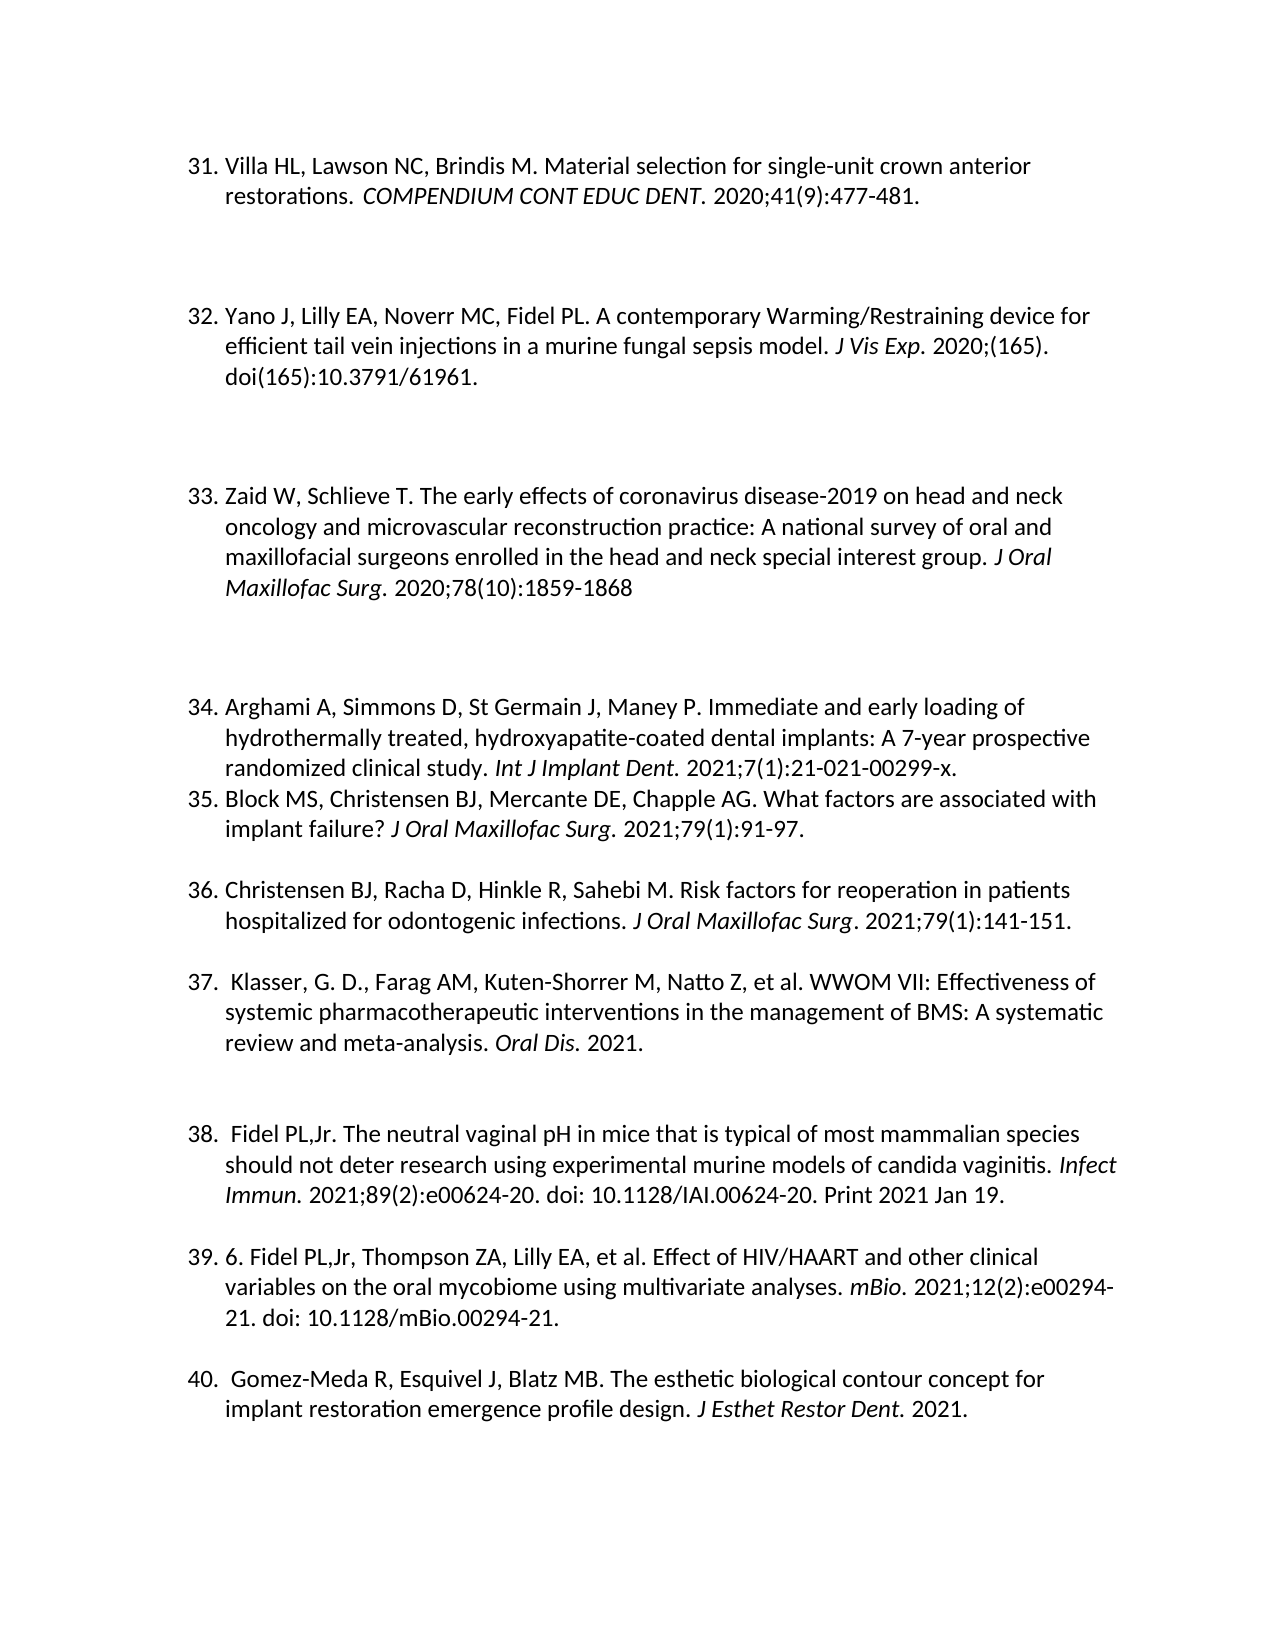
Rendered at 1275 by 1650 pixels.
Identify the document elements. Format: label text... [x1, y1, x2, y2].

list Christensen BJ, Racha D, Hinkle R, Sahebi M. Risk factors for reoperation in patients hospitalized for odontogenic infections. J Oral Maxillofac Surg. 2021;79(1):141-151. [187, 874, 1125, 935]
list Arghami A, Simmons D, St Germain J, Maney P. Immediate and early loading of hydrothermally treated, hydroxyapatite-coated dental implants: A 7-year prospective randomized clinical study. Int J Implant Dent. 2021;7(1):21-021-00299-x. [187, 691, 1125, 783]
list Klasser, G. D., Farag AM, Kuten-Shorrer M, Natto Z, et al. WWOM VII: Effectiveness of systemic pharmacotherapeutic interventions in the management of BMS: A systematic review and meta-analysis. Oral Dis. 2021. [187, 966, 1125, 1057]
list Fidel PL,Jr. The neutral vaginal pH in mice that is typical of most mammalian species should not deter research using experimental murine models of candida vaginitis. Infect Immun. 2021;89(2):e00624-20. doi: 10.1128/IAI.00624-20. Print 2021 Jan 19. [187, 1118, 1125, 1210]
list Block MS, Christensen BJ, Mercante DE, Chapple AG. What factors are associated with implant failure? J Oral Maxillofac Surg. 2021;79(1):91-97. [187, 783, 1125, 844]
list Zaid W, Schlieve T. The early effects of coronavirus disease-2019 on head and neck oncology and microvascular reconstruction practice: A national survey of oral and maxillofacial surgeons enrolled in the head and neck special interest group. J Oral Maxillofac Surg. 2020;78(10):1859-1868 [187, 480, 1125, 602]
list Gomez-Meda R, Esquivel J, Blatz MB. The esthetic biological contour concept for implant restoration emergence profile design. J Esthet Restor Dent. 2021. [187, 1363, 1125, 1424]
list 6. Fidel PL,Jr, Thompson ZA, Lilly EA, et al. Effect of HIV/HAART and other clinical variables on the oral mycobiome using multivariate analyses. mBio. 2021;12(2):e00294-21. doi: 10.1128/mBio.00294-21. [187, 1241, 1125, 1332]
list Yano J, Lilly EA, Noverr MC, Fidel PL. A contemporary Warming/Restraining device for efficient tail vein injections in a murine fungal sepsis model. J Vis Exp. 2020;(165). doi(165):10.3791/61961. [187, 300, 1125, 391]
list Villa HL, Lawson NC, Brindis M. Material selection for single-unit crown anterior restorations. COMPENDIUM CONT EDUC DENT. 2020;41(9):477-481. [187, 150, 1125, 211]
